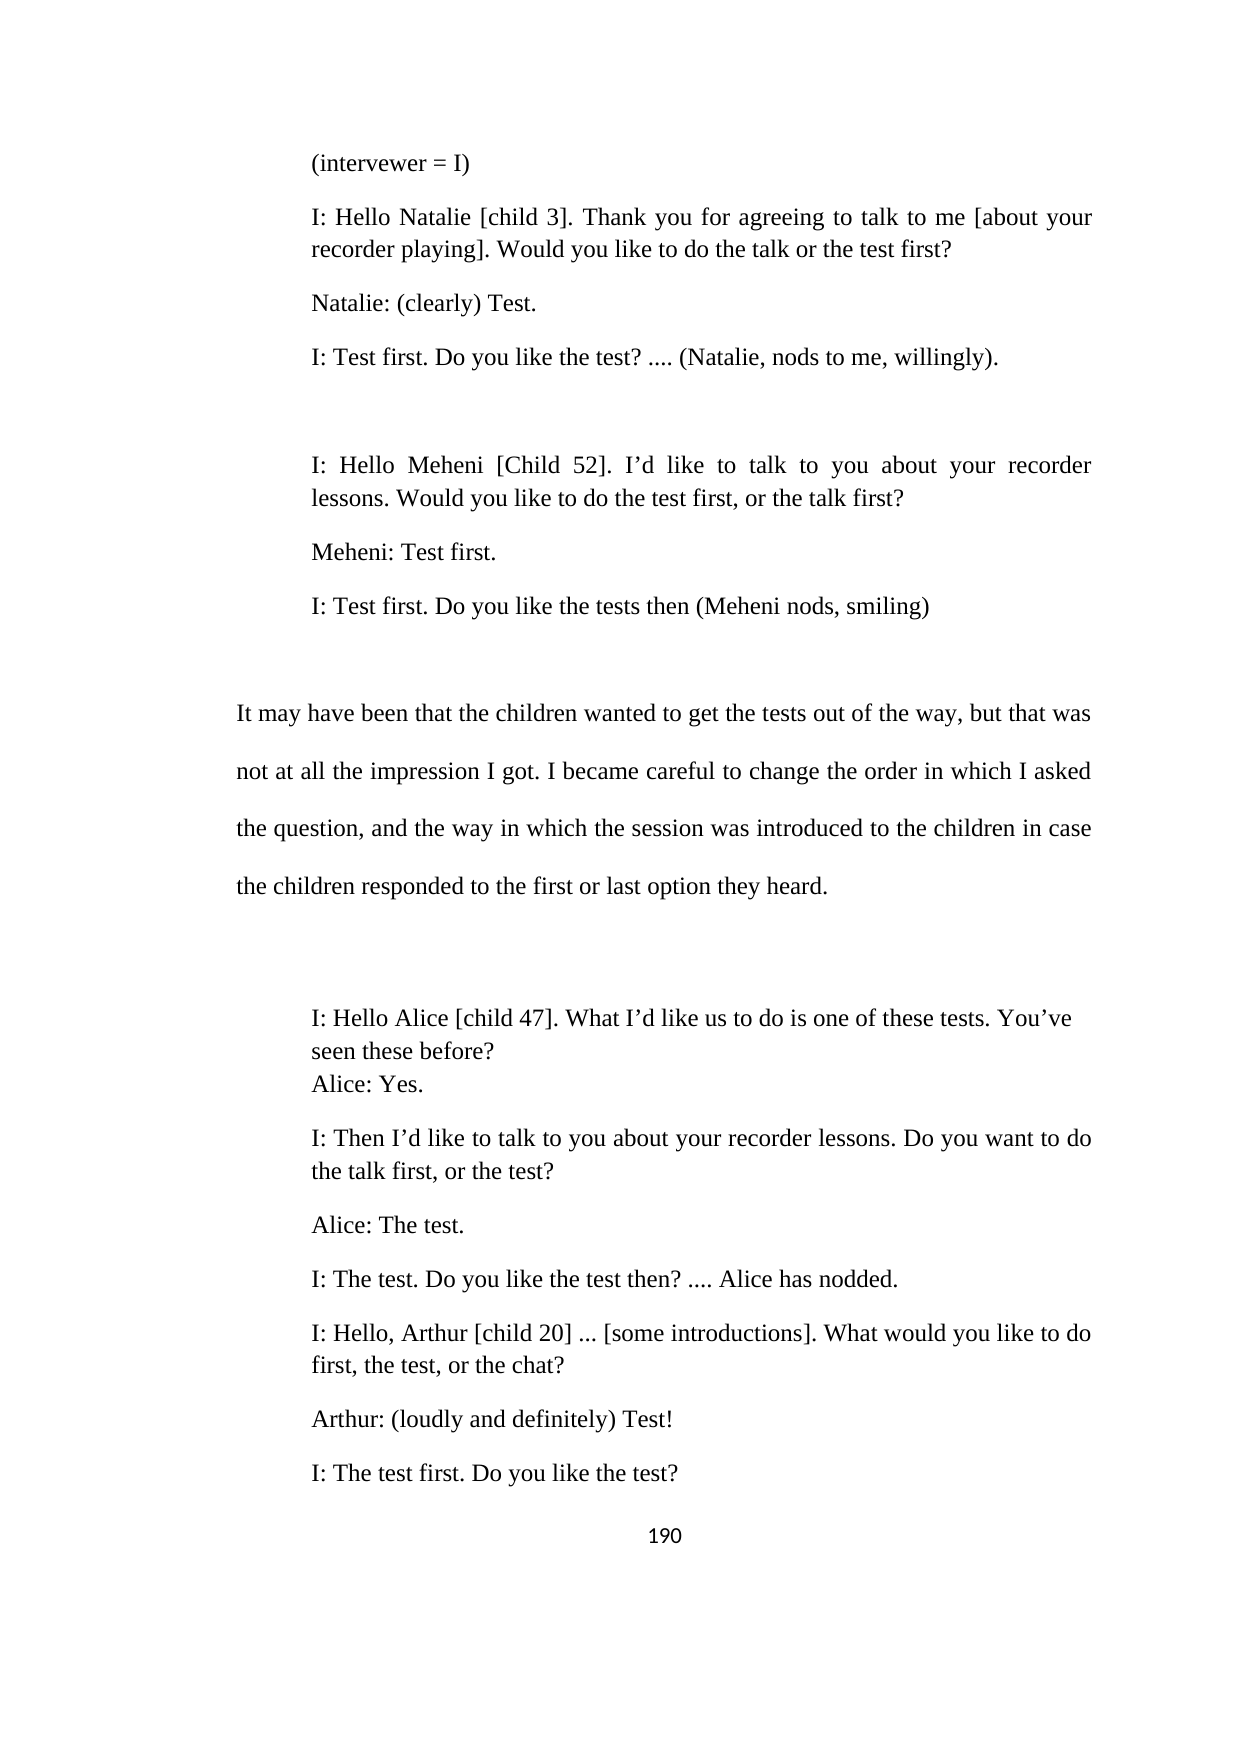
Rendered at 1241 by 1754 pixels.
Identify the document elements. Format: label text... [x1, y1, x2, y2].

text Natalie: (clearly) Test. [311, 288, 1092, 317]
text : The test. [236, 1210, 1092, 1239]
text (intervewer = I) [236, 148, 1092, 176]
text Arthur: (loudly and definitely) Test! [311, 1404, 1092, 1433]
text I: Hello Natalie [child 3]. Thank you for agreeing to talk to me [about your recorder playing]. Would you like to do the talk or the test first? [311, 202, 1092, 263]
text It may have been that the children wanted to get the tests out of the way, but that was not at all the impression I got. I became careful to change the order in which I asked the question, and the way in which the session was introduced to the children in case the children responded to the first or last option they heard. [236, 698, 1092, 900]
text I: Hello, Arthur [child 20] ... [some introductions]. What would you like to do first, the test, or the chat? [311, 1318, 1092, 1379]
text I: The test. Do you like the test then? .... has nodded. [236, 1264, 1092, 1292]
text I: Hello Alice [child 47]. What I’d like us to do is one of these tests. You’ve seen these before? : Yes. [311, 1003, 1092, 1098]
text I: Test first. Do you like the tests then (Meheni nods, smiling) [311, 591, 1092, 619]
text I: Test first. Do you like the test? .... (Natalie, nods to me, willingly). [311, 342, 1092, 371]
text I: Then I’d like to talk to you about your recorder lessons. Do you want to do the talk first, or the test? [311, 1123, 1092, 1185]
text I: Hello Meheni [Child 52]. I’d like to talk to you about your recorder lessons. Would you like to do the test first, or the talk first? [311, 450, 1092, 512]
text Meheni: Test first. [311, 537, 1092, 566]
text I: The test first. Do you like the test? [311, 1458, 1092, 1487]
